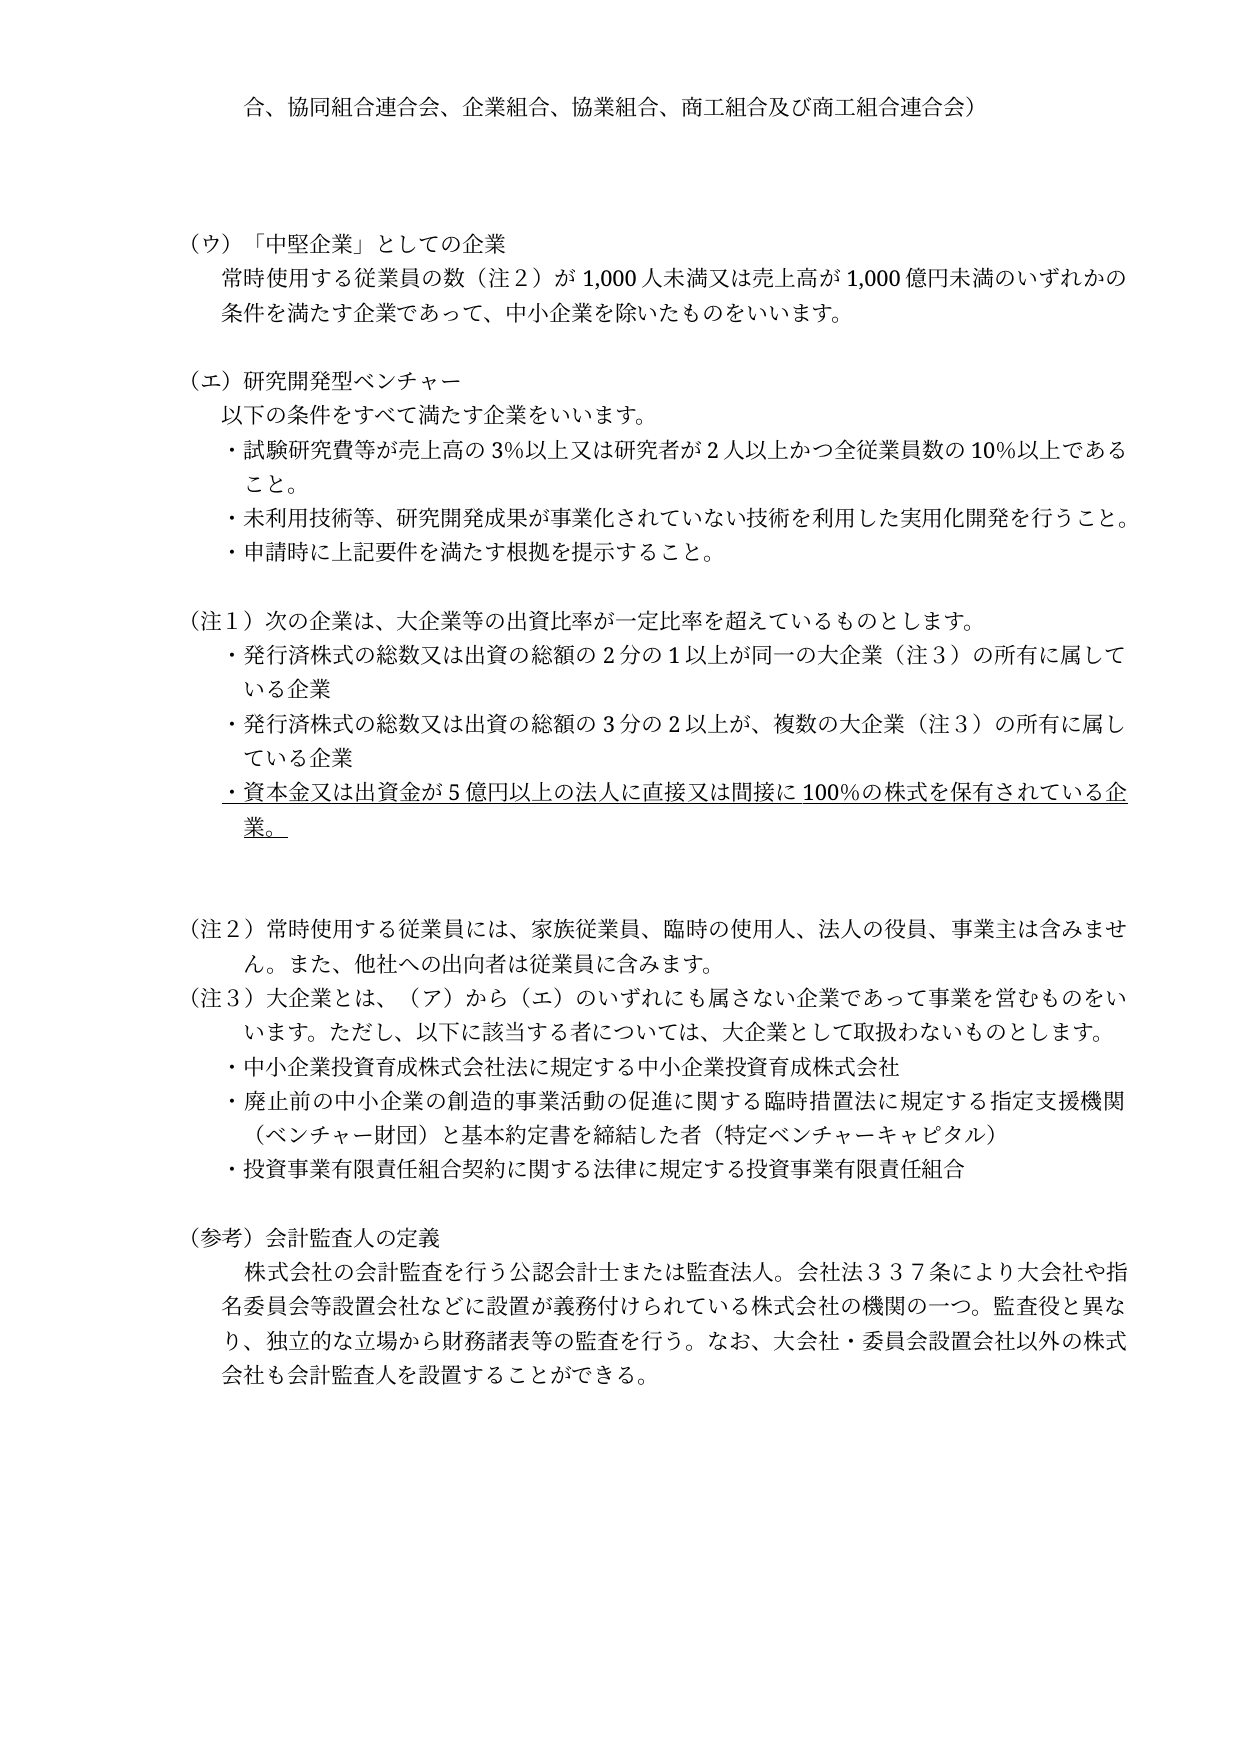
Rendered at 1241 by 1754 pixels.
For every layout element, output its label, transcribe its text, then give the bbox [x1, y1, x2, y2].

list （注１）次の企業は、大企業等の出資比率が一定比率を超えているものとします。 [178, 603, 1128, 637]
list ・発行済株式の総数又は出資の総額の2分の1以上が同一の大企業（注３）の所有に属している企業 [222, 637, 1128, 706]
list ・廃止前の中小企業の創造的事業活動の促進に関する臨時措置法に規定する指定支援機関（ベンチャー財団）と基本約定書を締結した者（特定ベンチャーキャピタル） [222, 1083, 1128, 1151]
list ・投資事業有限責任組合契約に関する法律に規定する投資事業有限責任組合 [222, 1151, 1128, 1185]
list ・未利用技術等、研究開発成果が事業化されていない技術を利用した実用化開発を行うこと。 [222, 500, 1128, 534]
list ・資本金又は出資金が5億円以上の法人に直接又は間接に100％の株式を保有されている企業。 [222, 804, 1128, 843]
list ・申請時に上記要件を満たす根拠を提示すること。 [178, 534, 1128, 568]
list ・資本金又は出資金が5億円以上の法人に直接又は間接に100％の株式を保有されている企業。 [222, 774, 1128, 803]
list （ウ）「中堅企業」としての企業 [178, 226, 1128, 260]
list ・発行済株式の総数又は出資の総額の3分の2以上が、複数の大企業（注３）の所有に属している企業 [222, 706, 1128, 774]
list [222, 89, 1128, 123]
list 常時使用する従業員の数（注２）が1,000人未満又は売上高が1,000億円未満のいずれかの条件を満たす企業であって、中小企業を除いたものをいいます。 [222, 260, 1128, 329]
list ・試験研究費等が売上高の3％以上又は研究者が2人以上かつ全従業員数の10％以上であること。 [222, 431, 1128, 500]
text （注３）大企業とは、（ア）から（エ）のいずれにも属さない企業であって事業を営むものをいいます。ただし、以下に該当する者については、大企業として取扱わないものとします。 [178, 980, 1128, 1048]
text （参考）会計監査人の定義 [112, 1220, 1128, 1254]
text 株式会社の会計監査を行う公認会計士または監査法人。会社法３３７条により大会社や指名委員会等設置会社などに設置が義務付けられている株式会社の機関の一つ。監査役と異なり、独立的な立場から財務諸表等の監査を行う。なお、大会社・委員会設置会社以外の株式会社も会計監査人を設置することができる。 [112, 1254, 1128, 1391]
list 以下の条件をすべて満たす企業をいいます。 [178, 397, 1128, 431]
list ・中小企業投資育成株式会社法に規定する中小企業投資育成株式会社 [222, 1048, 1128, 1083]
list （エ）研究開発型ベンチャー [178, 363, 1128, 397]
text （注２）常時使用する従業員には、家族従業員、臨時の使用人、法人の役員、事業主は含みません。また、他社への出向者は従業員に含みます。 [178, 911, 1128, 980]
